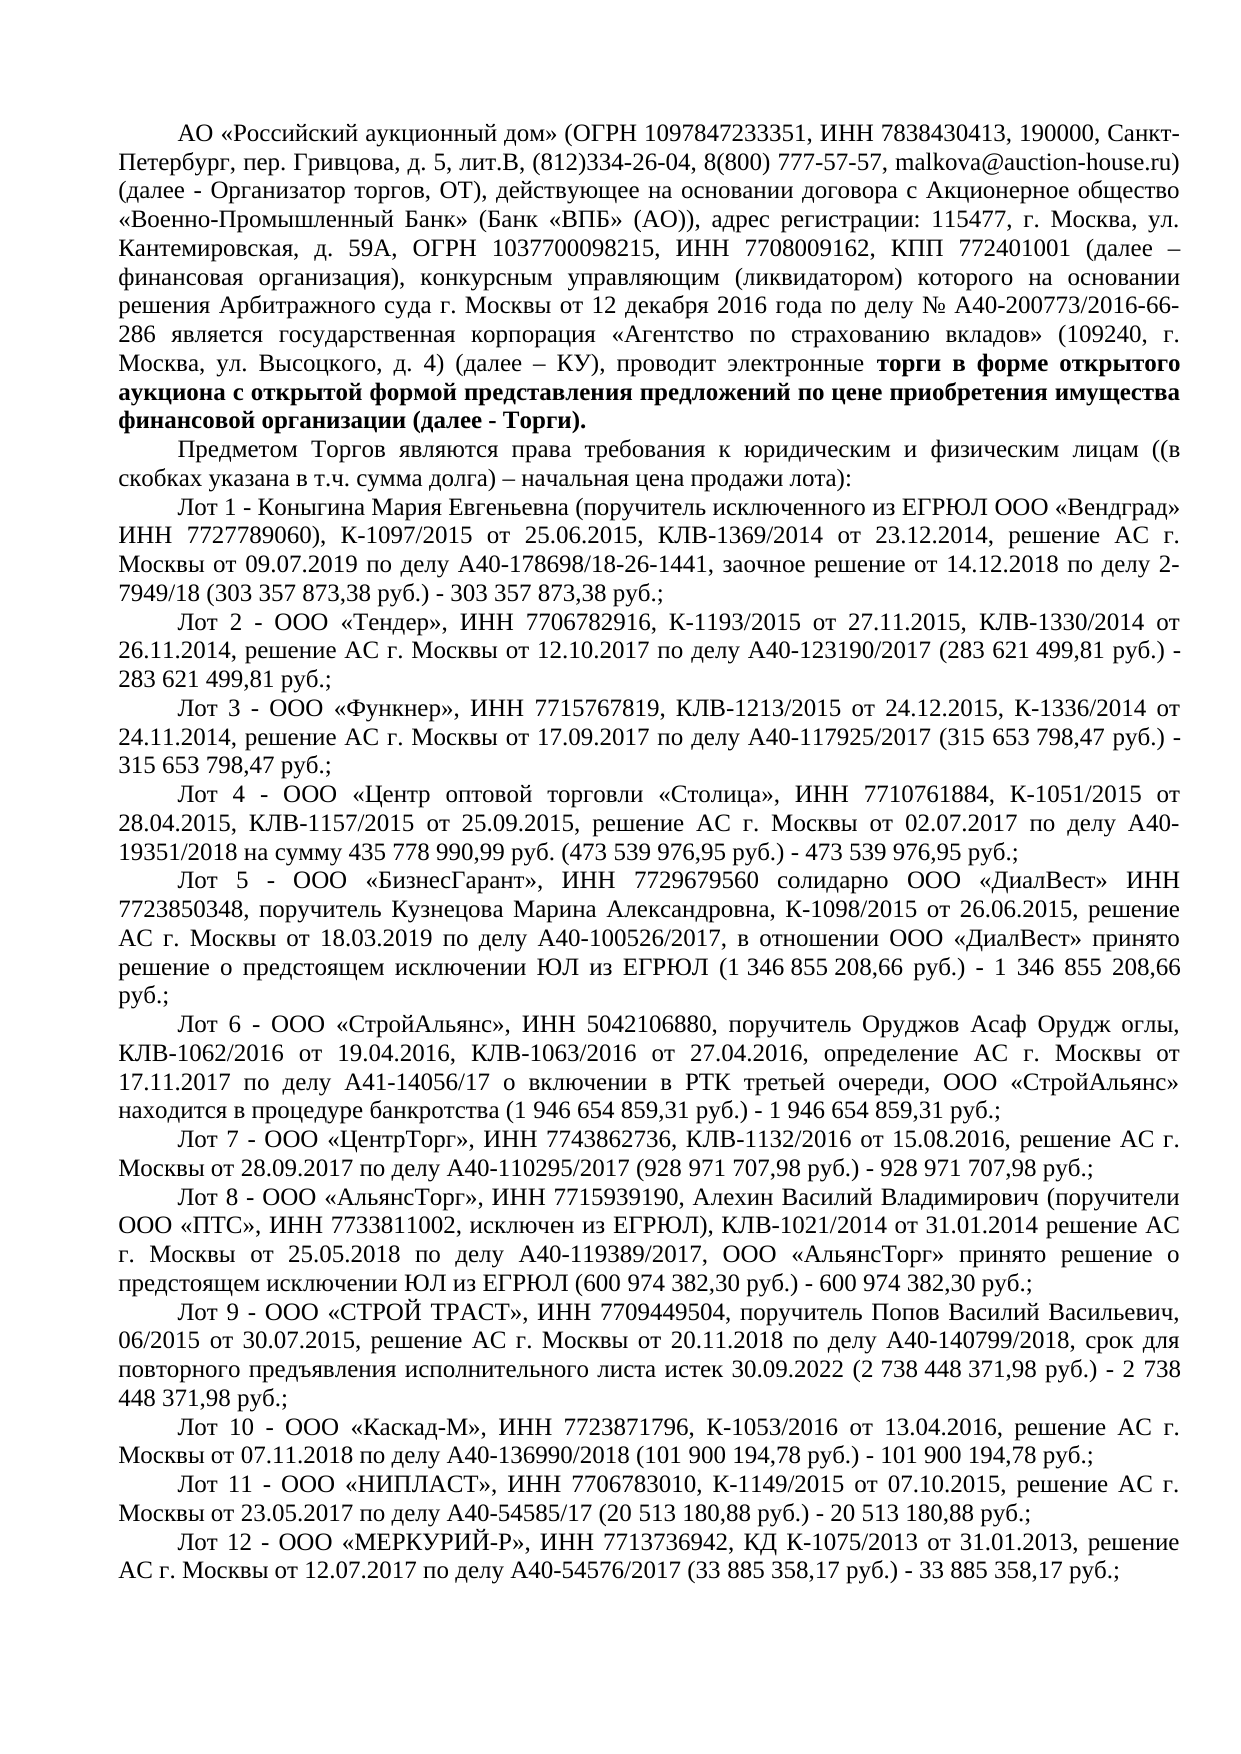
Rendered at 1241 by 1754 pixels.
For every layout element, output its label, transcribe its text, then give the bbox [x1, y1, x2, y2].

text Лот 12 - ООО «МЕРКУРИЙ-Р», ИНН 7713736942, КД К-1075/2013 от 31.01.2013, решение АС г. Москвы от 12.07.2017 по делу А40-54576/2017 (33 885 358,17 руб.) - 33 885 358,17 руб.; [118, 1527, 1181, 1584]
text Лот 4 - ООО «Центр оптовой торговли «Столица», ИНН 7710761884, К-1051/2015 от 28.04.2015, КЛВ-1157/2015 от 25.09.2015, решение АС г. Москвы от 02.07.2017 по делу А40-19351/2018 на сумму 435 778 990,99 руб. (473 539 976,95 руб.) - 473 539 976,95 руб.; [118, 779, 1181, 866]
text Предметом Торгов являются права требования к юридическим и физическим лицам ((в скобках указана в т.ч. сумма долга) – начальная цена продажи лота): [118, 434, 1181, 492]
text Лот 11 - ООО «НИПЛАСТ», ИНН 7706783010, К-1149/2015 от 07.10.2015, решение АС г. Москвы от 23.05.2017 по делу А40-54585/17 (20 513 180,88 руб.) - 20 513 180,88 руб.; [118, 1469, 1181, 1527]
text Лот 3 - ООО «Функнер», ИНН 7715767819, КЛВ-1213/2015 от 24.12.2015, К-1336/2014 от 24.11.2014, решение АС г. Москвы от 17.09.2017 по делу А40-117925/2017 (315 653 798,47 руб.) - 315 653 798,47 руб.; [118, 693, 1181, 779]
text Лот 6 - ООО «СтройАльянс», ИНН 5042106880, поручитель Оруджов Асаф Орудж оглы, КЛВ-1062/2016 от 19.04.2016, КЛВ-1063/2016 от 27.04.2016, определение АС г. Москвы от 17.11.2017 по делу А41-14056/17 о включении в РТК третьей очереди, ООО «СтройАльянс» находится в процедуре банкротства (1 946 654 859,31 руб.) - 1 946 654 859,31 руб.; [118, 1009, 1181, 1124]
text Лот 1 - Коныгина Мария Евгеньевна (поручитель исключенного из ЕГРЮЛ ООО «Вендград» ИНН 7727789060), К-1097/2015 от 25.06.2015, КЛВ-1369/2014 от 23.12.2014, решение АС г. Москвы от 09.07.2019 по делу А40-178698/18-26-1441, заочное решение от 14.12.2018 по делу 2-7949/18 (303 357 873,38 руб.) - 303 357 873,38 руб.; [118, 492, 1181, 607]
text АО «Российский аукционный дом» (ОГРН 1097847233351, ИНН 7838430413, 190000, Санкт-Петербург, пер. Гривцова, д. 5, лит.В, (812)334-26-04, 8(800) 777-57-57, malkova@auction-house.ru) (далее - Организатор торгов, ОТ), действующее на основании договора с Акционерное общество «Военно-Промышленный Банк» (Банк «ВПБ» (АО)), адрес регистрации: 115477, г. Москва, ул. Кантемировская, д. 59А, ОГРН 1037700098215, ИНН 7708009162, КПП 772401001 (далее – финансовая организация), конкурсным управляющим (ликвидатором) которого на основании решения Арбитражного суда г. Москвы от 12 декабря 2016 года по делу № А40-200773/2016-66-286 является государственная корпорация «Агентство по страхованию вкладов» (109240, г. Москва, ул. Высоцкого, д. 4) (далее – КУ), проводит электронные торги в форме открытого аукциона с открытой формой представления предложений по цене приобретения имущества финансовой организации (далее - Торги). [118, 118, 1181, 434]
text Лот 8 - ООО «АльянсТорг», ИНН 7715939190, Алехин Василий Владимирович (поручители ООО «ПТС», ИНН 7733811002, исключен из ЕГРЮЛ), КЛВ-1021/2014 от 31.01.2014 решение АС г. Москвы от 25.05.2018 по делу А40-119389/2017, ООО «АльянсТорг» принято решение о предстоящем исключении ЮЛ из ЕГРЮЛ (600 974 382,30 руб.) - 600 974 382,30 руб.; [118, 1182, 1181, 1297]
text Лот 5 - ООО «БизнесГарант», ИНН 7729679560 солидарно ООО «ДиалВест» ИНН 7723850348, поручитель Кузнецова Марина Александровна, К-1098/2015 от 26.06.2015, решение АС г. Москвы от 18.03.2019 по делу А40-100526/2017, в отношении ООО «ДиалВест» принято решение о предстоящем исключении ЮЛ из ЕГРЮЛ (1 346 855 208,66 руб.) - 1 346 855 208,66 руб.; [118, 866, 1181, 1009]
text Лот 10 - ООО «Каскад-М», ИНН 7723871796, К-1053/2016 от 13.04.2016, решение АС г. Москвы от 07.11.2018 по делу А40-136990/2018 (101 900 194,78 руб.) - 101 900 194,78 руб.; [118, 1412, 1181, 1469]
text Лот 9 - ООО «СТРОЙ ТРАСТ», ИНН 7709449504, поручитель Попов Василий Васильевич, 06/2015 от 30.07.2015, решение АС г. Москвы от 20.11.2018 по делу А40-140799/2018, срок для повторного предъявления исполнительного листа истек 30.09.2022 (2 738 448 371,98 руб.) - 2 738 448 371,98 руб.; [118, 1297, 1181, 1412]
text Лот 2 - ООО «Тендер», ИНН 7706782916, К-1193/2015 от 27.11.2015, КЛВ-1330/2014 от 26.11.2014, решение АС г. Москвы от 12.10.2017 по делу А40-123190/2017 (283 621 499,81 руб.) - 283 621 499,81 руб.; [118, 607, 1181, 693]
text Лот 7 - ООО «ЦентрТорг», ИНН 7743862736, КЛВ-1132/2016 от 15.08.2016, решение АС г. Москвы от 28.09.2017 по делу А40-110295/2017 (928 971 707,98 руб.) - 928 971 707,98 руб.; [118, 1124, 1181, 1182]
